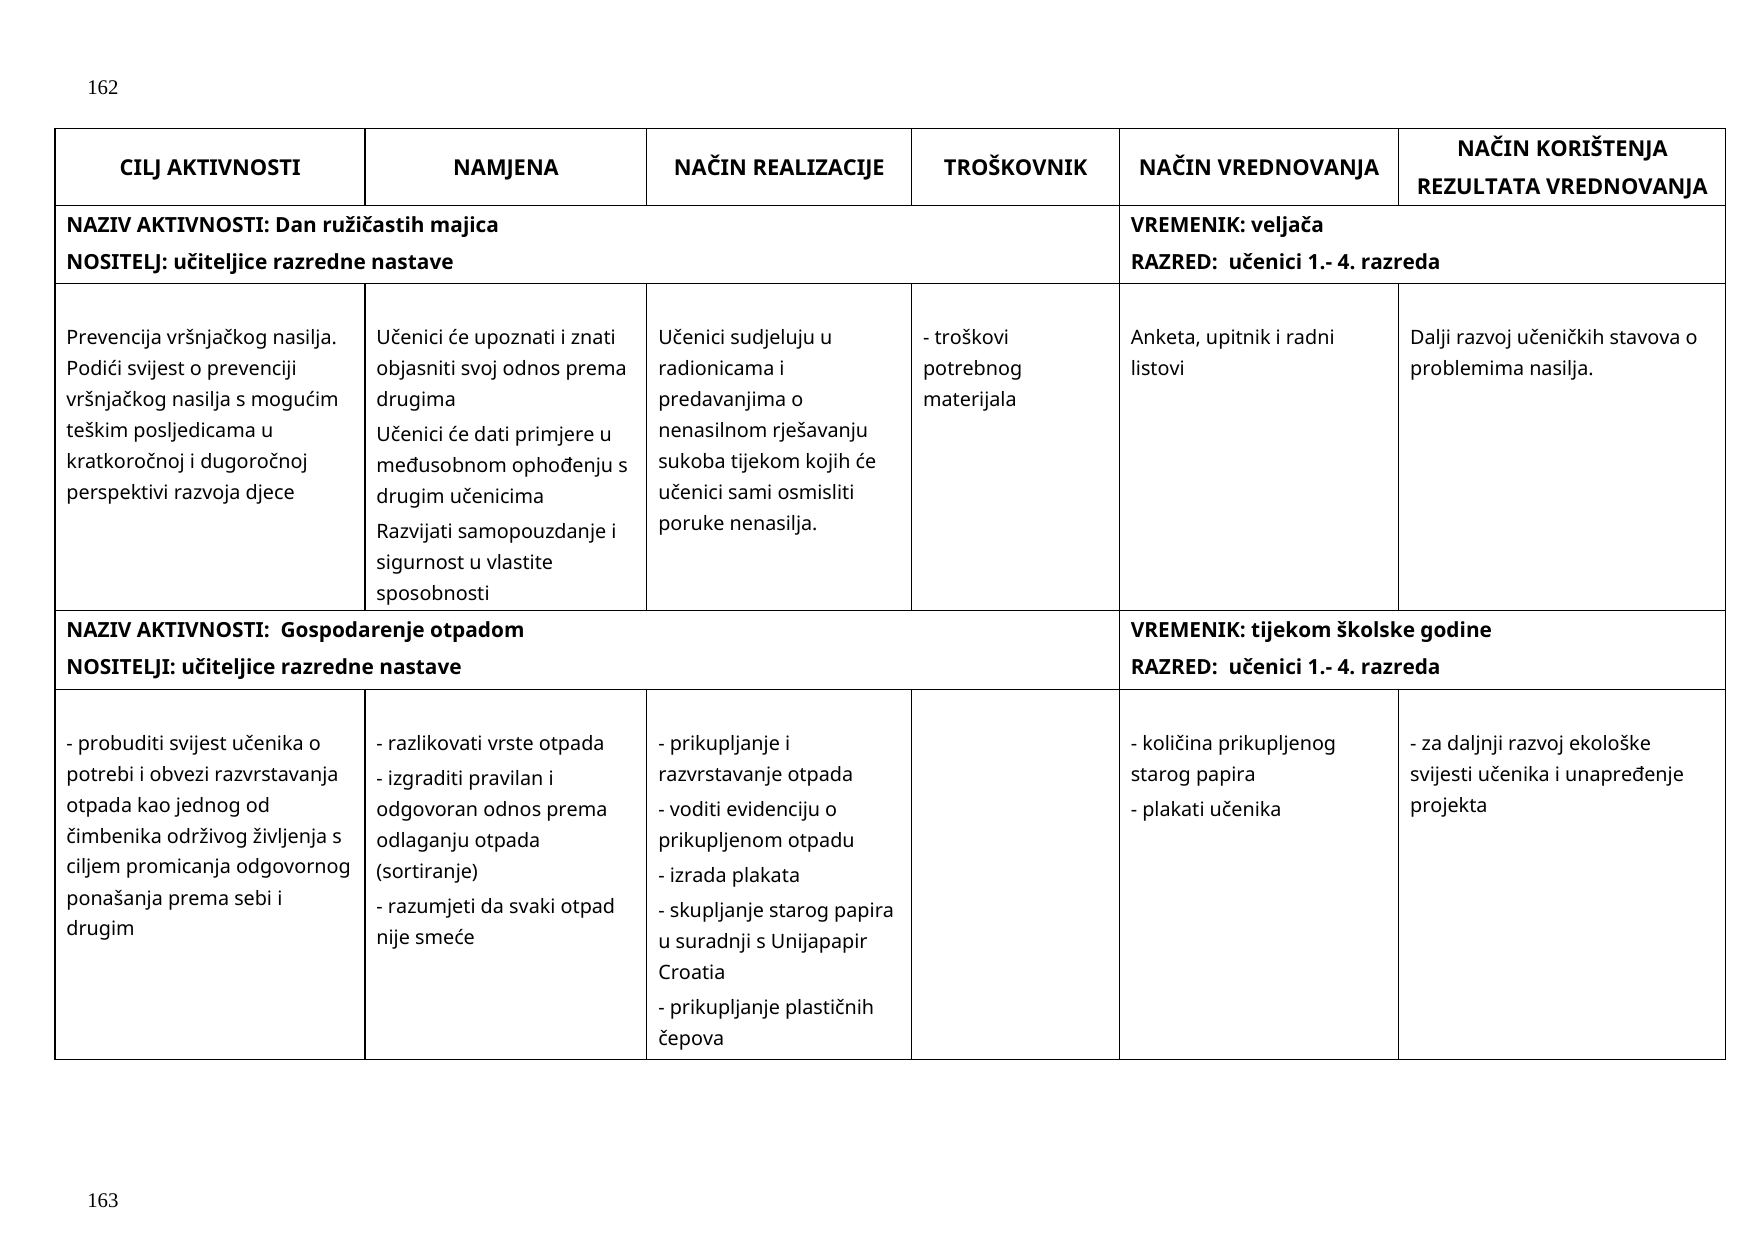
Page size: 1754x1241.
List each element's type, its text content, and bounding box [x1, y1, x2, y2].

table_cell Dalji razvoj učeničkih stavova o problemima nasilja. [1399, 284, 1725, 610]
table_cell NAZIV AKTIVNOSTI: Dan ružičastih majica NOSITELJ: učiteljice razredne nastave [56, 206, 1119, 283]
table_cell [647, 690, 911, 1059]
table_header TROŠKOVNIK [912, 129, 1119, 205]
table_cell Učenici sudjeluju u radionicama i predavanjima o nenasilnom rješavanju sukoba tijekom kojih će učenici sami osmisliti poruke nenasilja. [647, 284, 911, 610]
table_cell Anketa, upitnik i radni listovi [1120, 284, 1398, 610]
table_header NAČIN REALIZACIJE [647, 129, 911, 205]
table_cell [1120, 690, 1398, 1059]
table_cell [366, 690, 646, 1059]
table_cell [912, 690, 1119, 1059]
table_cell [56, 690, 364, 1059]
table_header NAMJENA [366, 129, 646, 205]
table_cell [1399, 690, 1725, 1059]
table_cell VREMENIK: tijekom školske godine RAZRED: učenici 1.- 4. razreda [1120, 611, 1725, 689]
table_header CILJ AKTIVNOSTI [56, 129, 364, 205]
table_cell Prevencija vršnjačkog nasilja. Podići svijest o prevenciji vršnjačkog nasilja s mogućim teškim posljedicama u kratkoročnoj i dugoročnoj perspektivi razvoja djece [56, 284, 364, 610]
table_cell NAZIV AKTIVNOSTI: Gospodarenje otpadom NOSITELJI: učiteljice razredne nastave [56, 611, 1119, 689]
table_cell Učenici će upoznati i znati objasniti svoj odnos prema drugima Učenici će dati primjere u međusobnom ophođenju s drugim učenicima Razvijati samopouzdanje i sigurnost u vlastite sposobnosti [366, 284, 646, 610]
table_header NAČIN VREDNOVANJA [1120, 129, 1398, 205]
table_cell VREMENIK: veljača RAZRED: učenici 1.- 4. razreda [1120, 206, 1725, 283]
table_header NAČIN KORIŠTENJA REZULTATA VREDNOVANJA [1399, 129, 1725, 205]
table_cell - troškovi potrebnog materijala [912, 284, 1119, 610]
